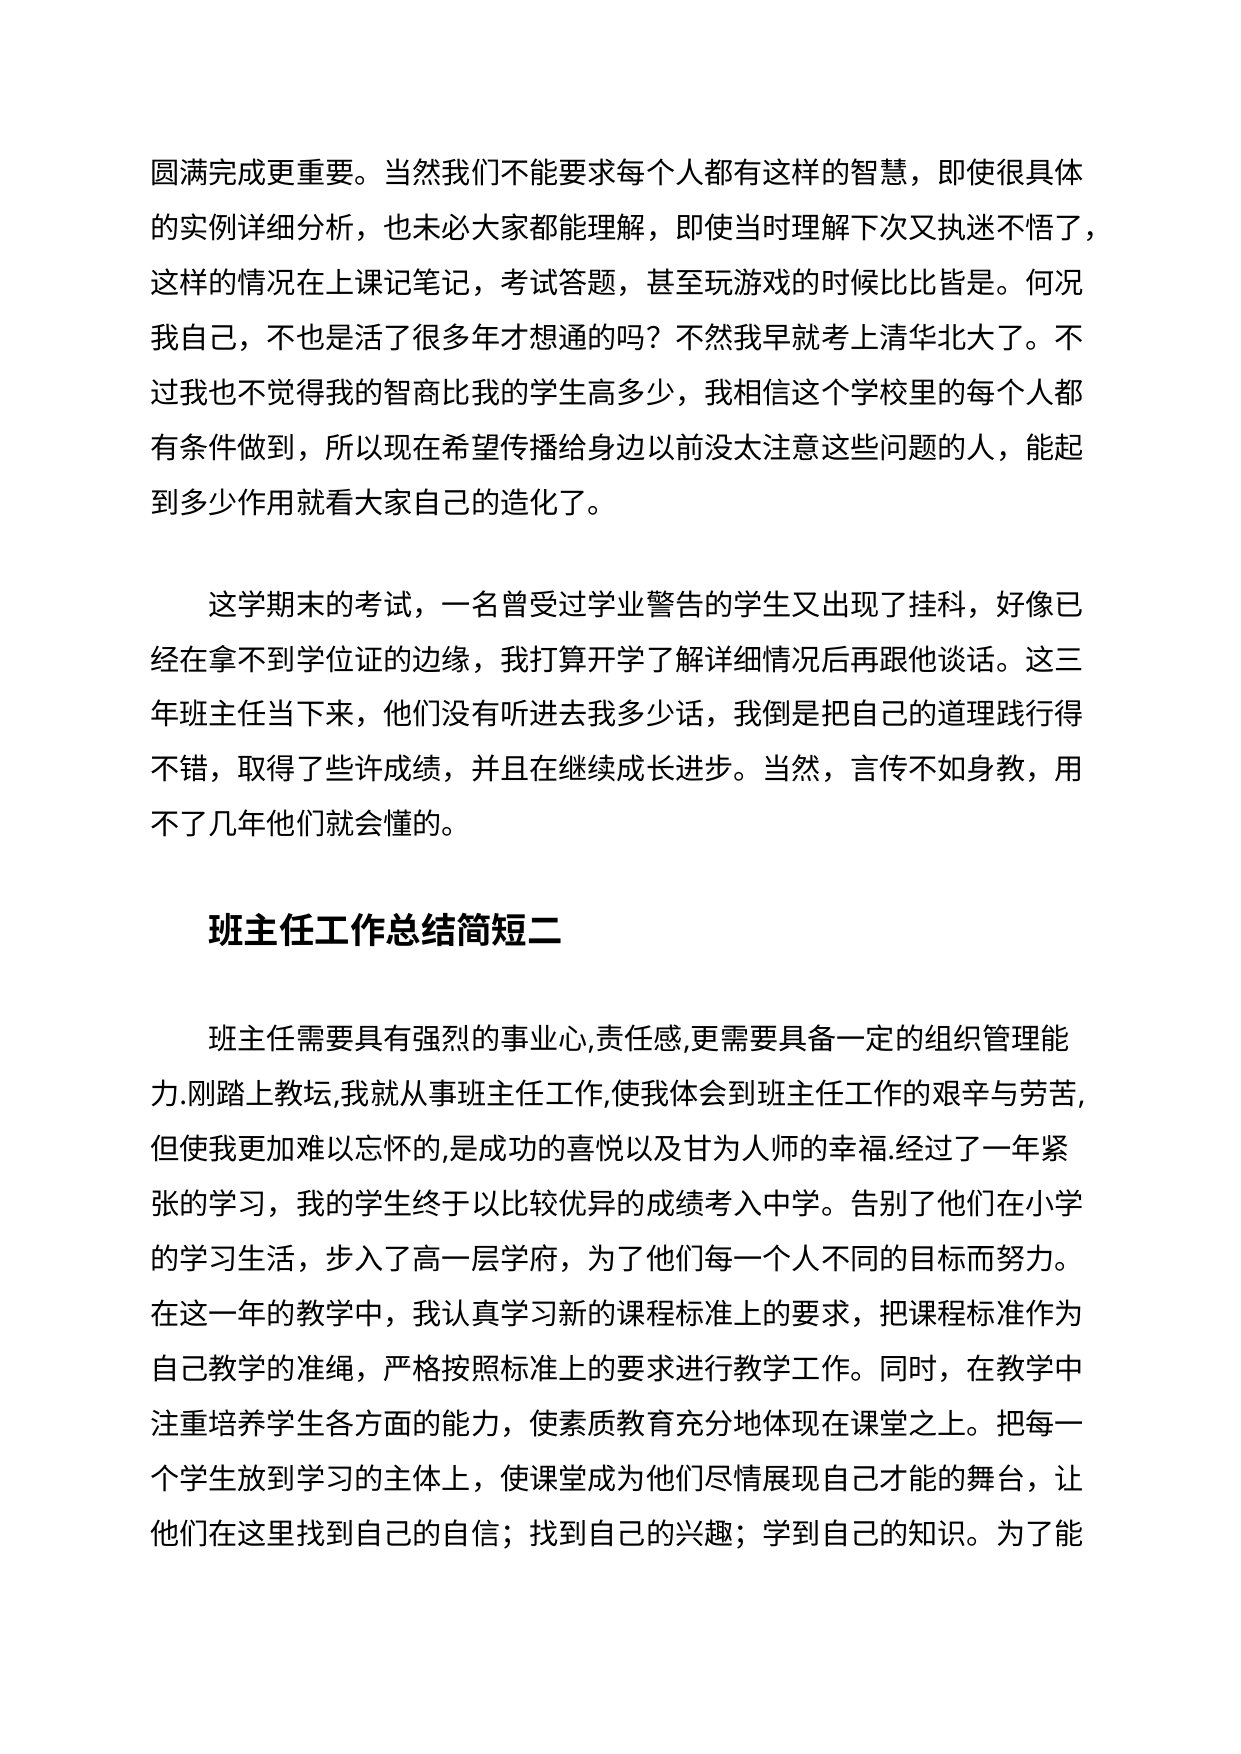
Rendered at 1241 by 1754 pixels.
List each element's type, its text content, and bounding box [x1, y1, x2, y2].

text 这学期末的考试，一名曾受过学业警告的学生又出现了挂科，好像已经在拿不到学位证的边缘，我打算开学了解详细情况后再跟他谈话。这三年班主任当下来，他们没有听进去我多少话，我倒是把自己的道理践行得不错，取得了些许成绩，并且在继续成长进步。当然，言传不如身教，用不了几年他们就会懂的。 [150, 581, 1090, 843]
text 班主任工作总结简短二 [150, 902, 1090, 954]
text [150, 150, 1090, 522]
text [150, 1016, 1090, 1553]
